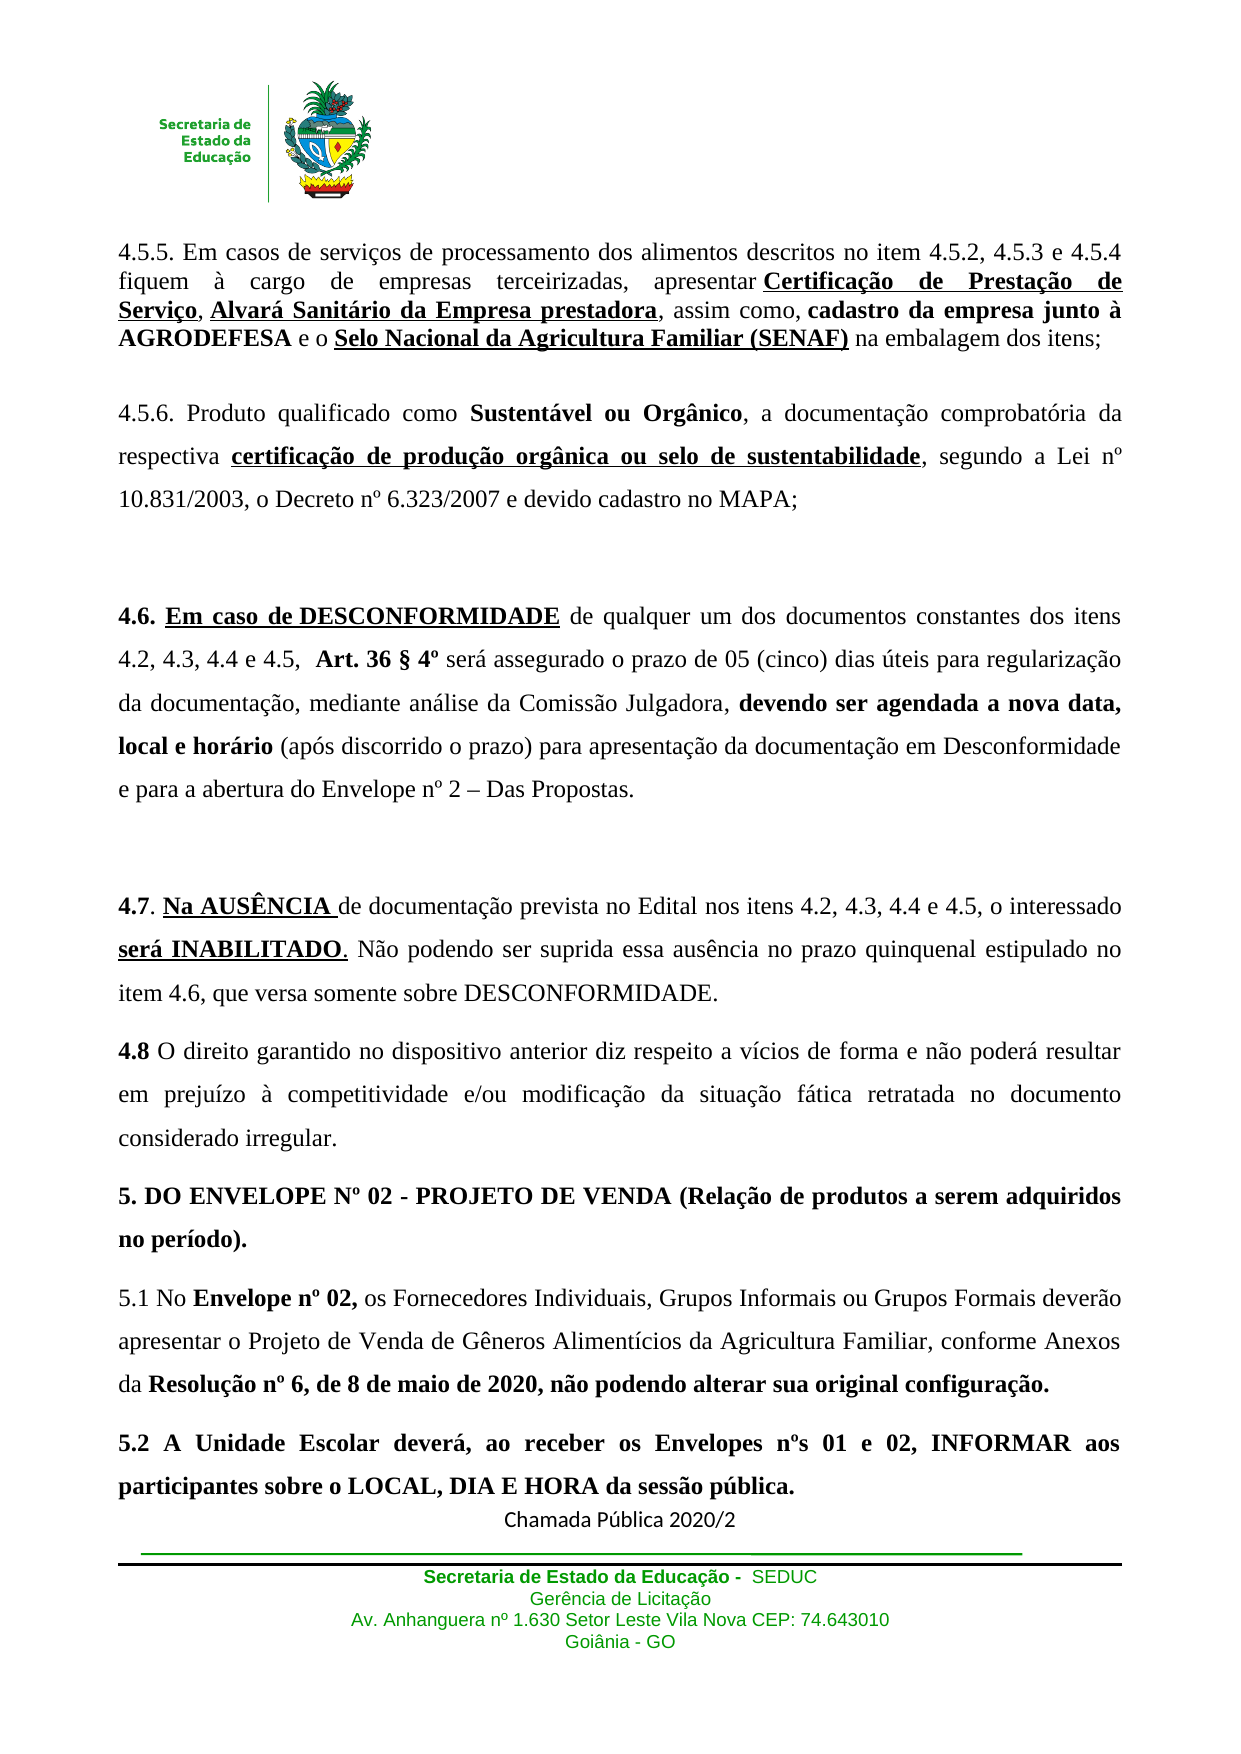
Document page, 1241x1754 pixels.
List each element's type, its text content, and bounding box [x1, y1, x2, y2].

text 4.7. Na AUSÊNCIA de documentação prevista no Edital nos itens 4.2, 4.3, 4.4 e 4.5, o interessado será INABILITADO. Não podendo ser suprida essa ausência no prazo quinquenal estipulado no item 4.6, que versa somente sobre DESCONFORMIDADE. [118, 891, 1122, 1006]
text 5.2 A Unidade Escolar deverá, ao receber os Envelopes nºs 01 e 02, INFORMAR aos participantes sobre o LOCAL, DIA E HORA da sessão pública. [118, 1428, 1122, 1500]
text 5. DO ENVELOPE Nº 02 - PROJETO DE VENDA (Relação de produtos a serem adquiridos no período). [118, 1181, 1122, 1253]
text 4.6. Em caso de DESCONFORMIDADE de qualquer um dos documentos constantes dos itens 4.2, 4.3, 4.4 e 4.5, Art. 36 § 4º será assegurado o prazo de 05 (cinco) dias úteis para regularização da documentação, mediante análise da Comissão Julgadora, devendo ser agendada a nova data, local e horário (após discorrido o prazo) para apresentação da documentação em Desconformidade e para a abertura do Envelope nº 2 – Das Propostas. [118, 601, 1122, 803]
text 4.5.5. Em casos de serviços de processamento dos alimentos descritos no item 4.5.2, 4.5.3 e 4.5.4 fiquem à cargo de empresas terceirizadas, apresentar Certificação de Prestação de Serviço, Alvará Sanitário da Empresa prestadora, assim como, cadastro da empresa junto à AGRODEFESA e o Selo Nacional da Agricultura Familiar (SENAF) na embalagem dos itens; [118, 237, 1122, 352]
text 5.1 No Envelope nº 02, os Fornecedores Individuais, Grupos Informais ou Grupos Formais deverão apresentar o Projeto de Venda de Gêneros Alimentícios da Agricultura Familiar, conforme Anexos da Resolução nº 6, de 8 de maio de 2020, não podendo alterar sua original configuração. [118, 1283, 1122, 1398]
picture [118, 73, 412, 210]
text 4.8 O direito garantido no dispositivo anterior diz respeito a vícios de forma e não poderá resultar em prejuízo à competitividade e/ou modificação da situação fática retratada no documento considerado irregular. [118, 1036, 1122, 1151]
text 4.5.6. Produto qualificado como Sustentável ou Orgânico, a documentação comprobatória da respectiva certificação de produção orgânica ou selo de sustentabilidade, segundo a Lei nº 10.831/2003, o Decreto nº 6.323/2007 e devido cadastro no MAPA; [118, 398, 1122, 513]
